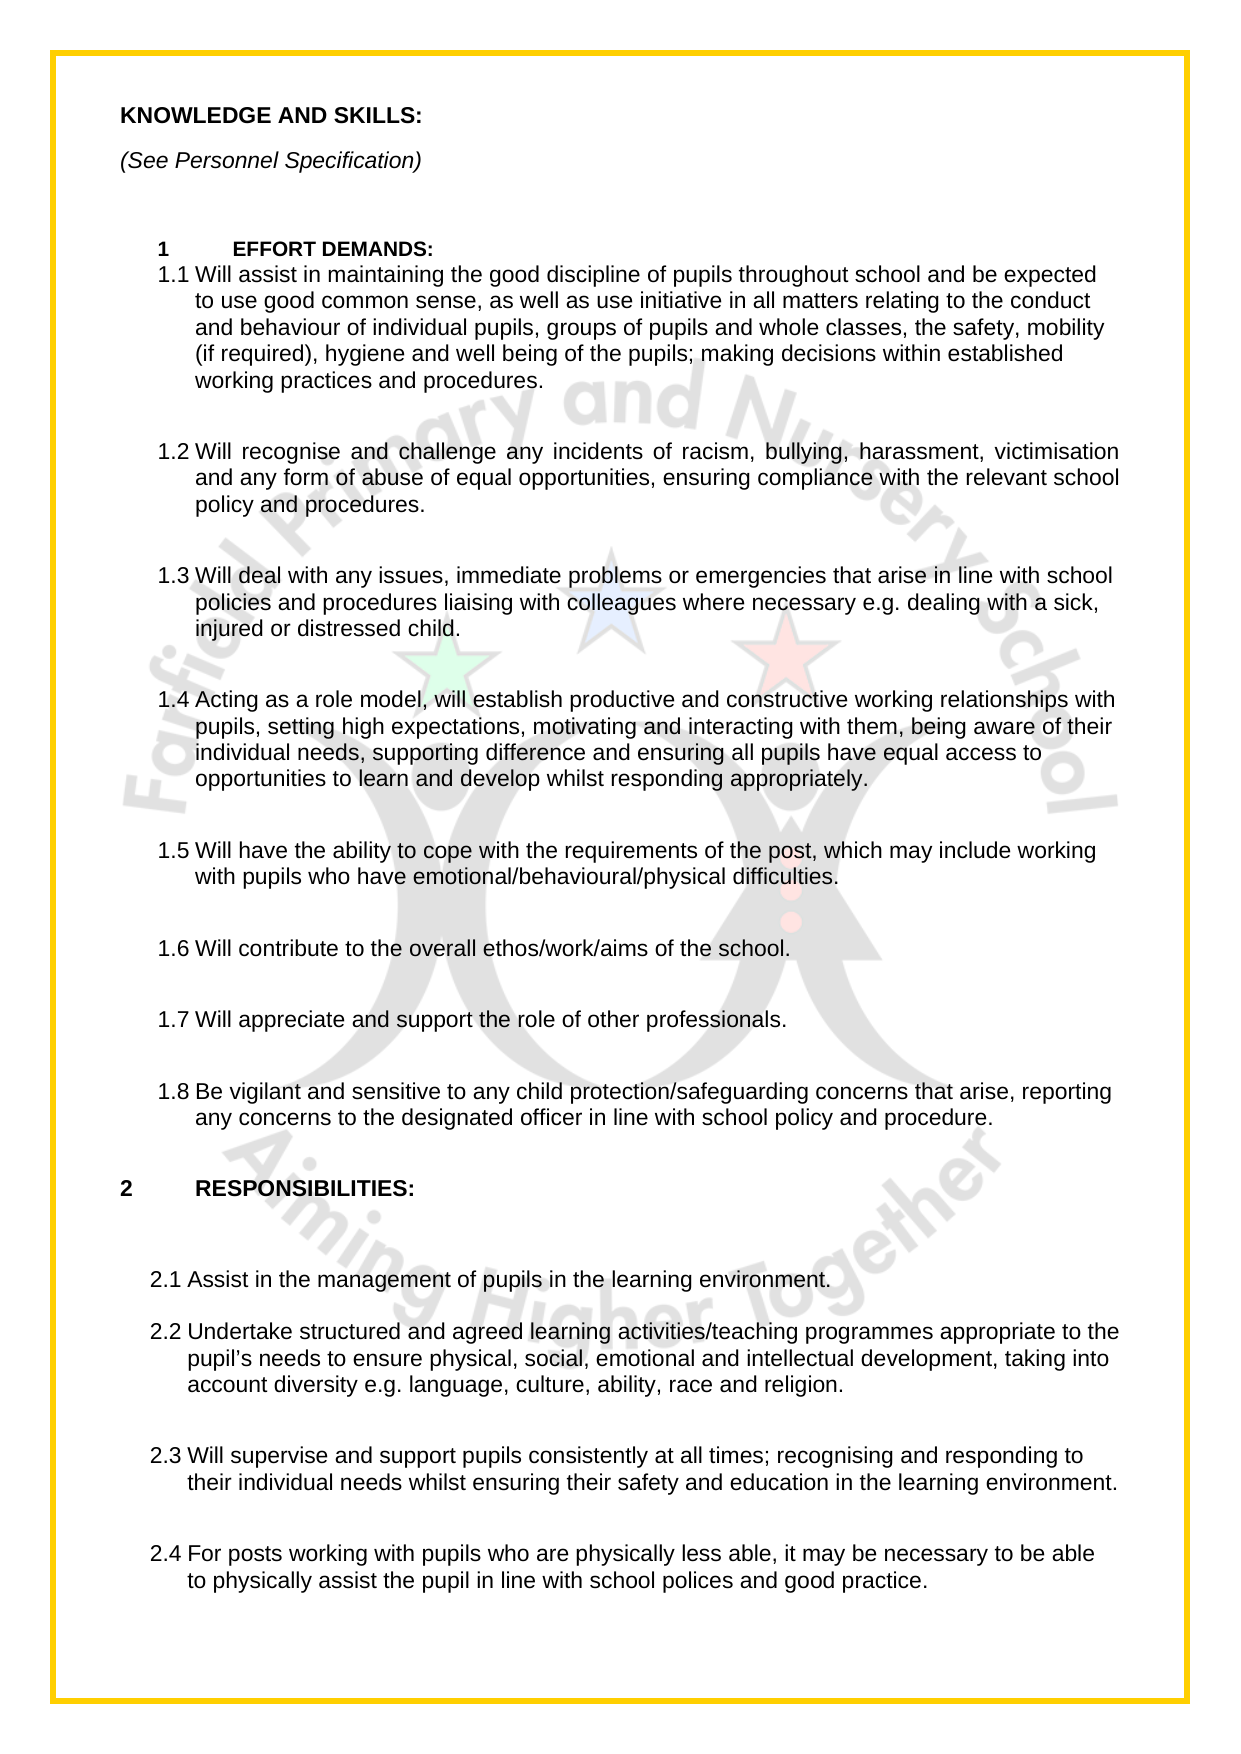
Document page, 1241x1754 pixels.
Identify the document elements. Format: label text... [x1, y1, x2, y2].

list Effort Demands: [157, 237, 1120, 261]
text 2 Responsibilities: [120, 1175, 1120, 1202]
list Will deal with any issues, immediate problems or emergencies that arise in line with school policies and procedures liaising with colleagues where necessary e.g. dealing with a sick, injured or distressed child. [157, 562, 1120, 641]
list Will assist in maintaining the good discipline of pupils throughout school and be expected to use good common sense, as well as use initiative in all matters relating to the conduct and behaviour of individual pupils, groups of pupils and whole classes, the safety, mobility (if required), hygiene and well being of the pupils; making decisions within established working practices and procedures. [157, 261, 1120, 393]
list Be vigilant and sensitive to any child protection/safeguarding concerns that arise, reporting any concerns to the designated officer in line with school policy and procedure. [157, 1078, 1120, 1130]
list Will appreciate and support the role of other professionals. [157, 1006, 1120, 1032]
list Acting as a role model, will establish productive and constructive working relationships with pupils, setting high expectations, motivating and interacting with them, being aware of their individual needs, supporting difference and ensuring all pupils have equal access to opportunities to learn and develop whilst responding appropriately. [157, 686, 1120, 792]
list Assist in the management of pupils in the learning environment. [149, 1266, 1120, 1292]
list Will have the ability to cope with the requirements of the post, which may include working with pupils who have emotional/behavioural/physical difficulties. [157, 837, 1120, 889]
list Will recognise and challenge any incidents of racism, bullying, harassment, victimisation and any form of abuse of equal opportunities, ensuring compliance with the relevant school policy and procedures. [157, 438, 1120, 517]
text (See Personnel Specification) [120, 147, 1120, 173]
list Undertake structured and agreed learning activities/teaching programmes appropriate to the pupil’s needs to ensure physical, social, emotional and intellectual development, taking into account diversity e.g. language, culture, ability, race and religion. [149, 1318, 1120, 1397]
list Will supervise and support pupils consistently at all times; recognising and responding to their individual needs whilst ensuring their safety and education in the learning environment. [149, 1442, 1120, 1495]
text Knowledge and Skills: [120, 102, 1120, 128]
list Will contribute to the overall ethos/work/aims of the school. [157, 935, 1120, 961]
list For posts working with pupils who are physically less able, it may be necessary to be able to physically assist the pupil in line with school polices and good practice. [149, 1540, 1120, 1593]
